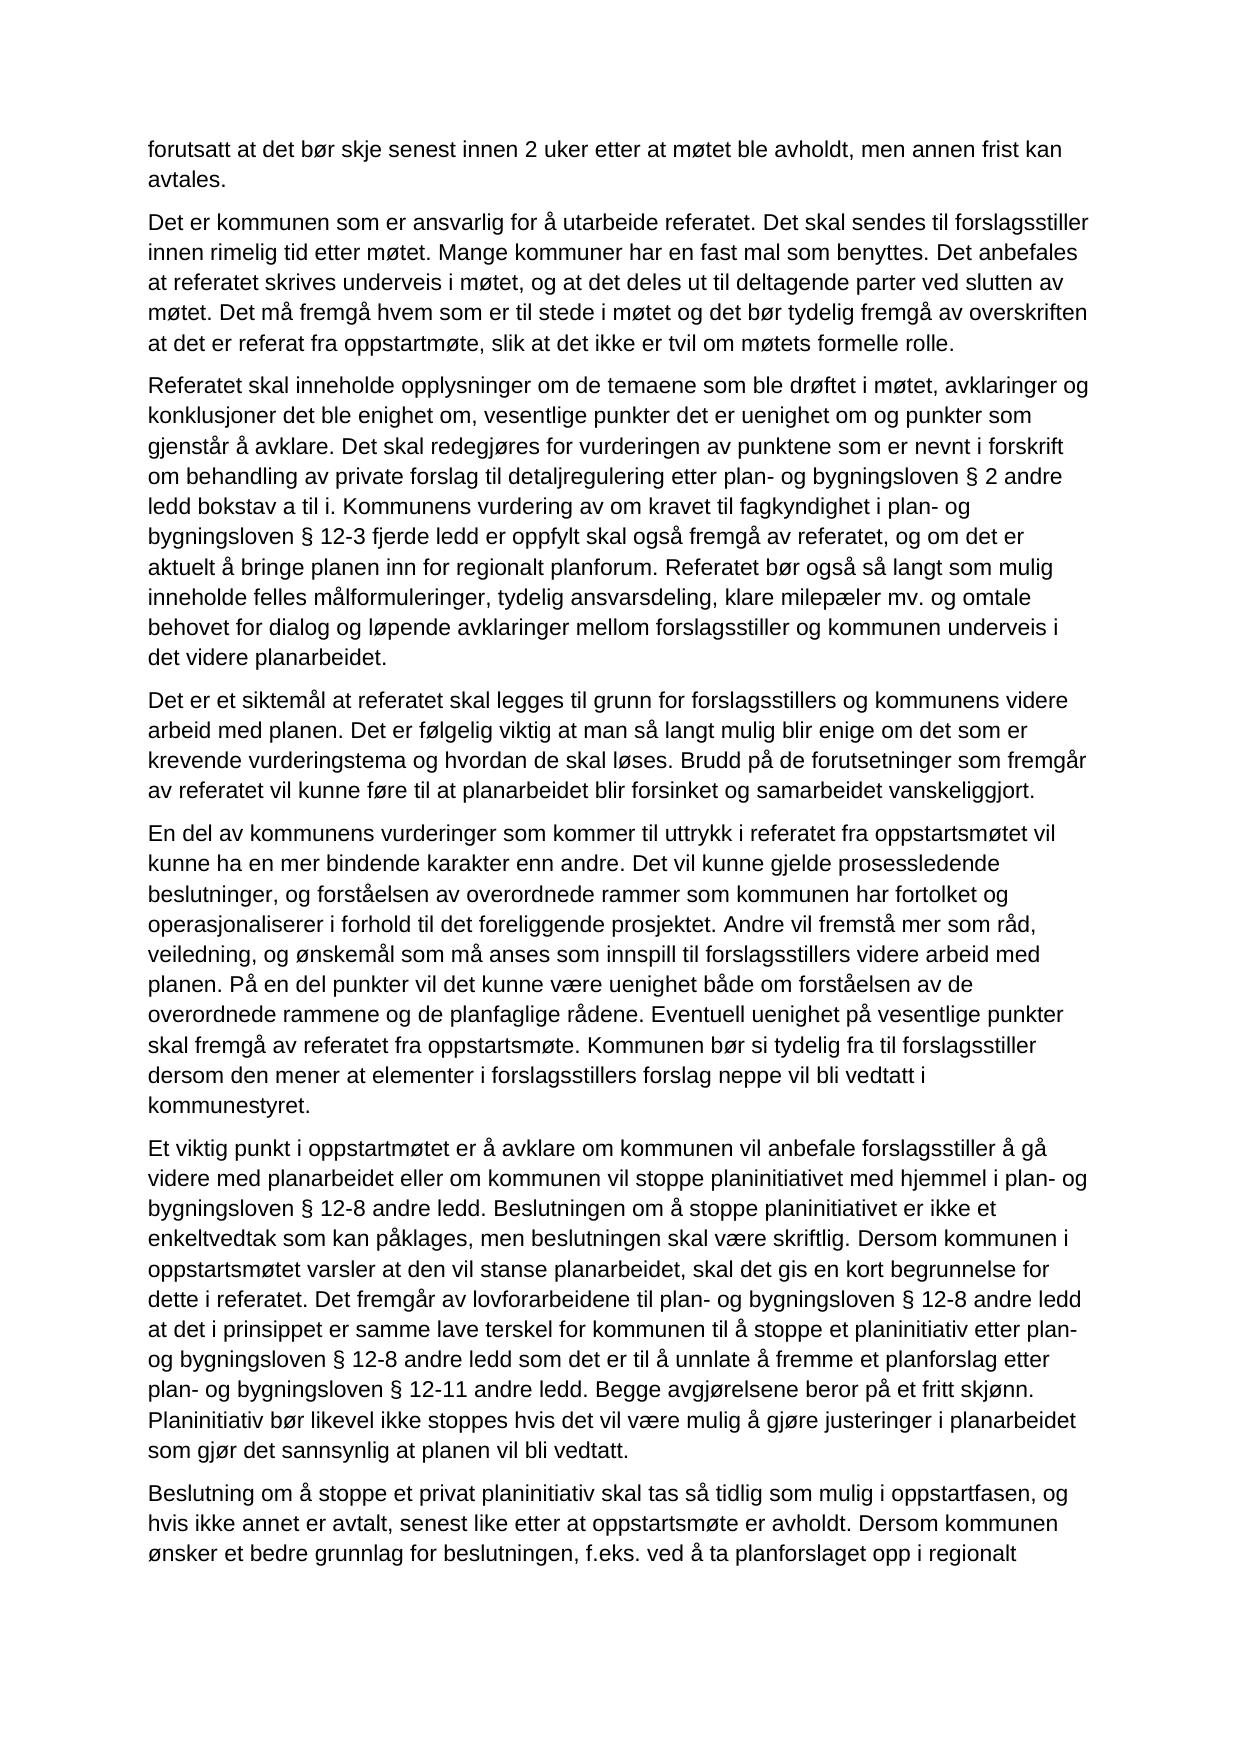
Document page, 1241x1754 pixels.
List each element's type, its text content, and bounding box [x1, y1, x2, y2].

text Et viktig punkt i oppstartmøtet er å avklare om kommunen vil anbefale forslagsstiller å gå videre med planarbeidet eller om kommunen vil stoppe planinitiativet med hjemmel i plan- og bygningsloven § 12-8 andre ledd. Beslutningen om å stoppe planinitiativet er ikke et enkeltvedtak som kan påklages, men beslutningen skal være skriftlig. Dersom kommunen i oppstartsmøtet varsler at den vil stanse planarbeidet, skal det gis en kort begrunnelse for dette i referatet. Det fremgår av lovforarbeidene til plan- og bygningsloven § 12-8 andre ledd at det i prinsippet er samme lave terskel for kommunen til å stoppe et planinitiativ etter plan- og bygningsloven § 12-8 andre ledd som det er til å unnlate å fremme et planforslag etter plan- og bygningsloven § 12-11 andre ledd. Begge avgjørelsene beror på et fritt skjønn. Planinitiativ bør likevel ikke stoppes hvis det vil være mulig å gjøre justeringer i planarbeidet som gjør det sannsynlig at planen vil bli vedtatt. [148, 1135, 1092, 1463]
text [148, 136, 1092, 192]
text Det er et siktemål at referatet skal legges til grunn for forslagsstillers og kommunens videre arbeid med planen. Det er følgelig viktig at man så langt mulig blir enige om det som er krevende vurderingstema og hvordan de skal løses. Brudd på de forutsetninger som fremgår av referatet vil kunne føre til at planarbeidet blir forsinket og samarbeidet vanskeliggjort. [148, 687, 1092, 804]
text Det er kommunen som er ansvarlig for å utarbeide referatet. Det skal sendes til forslagsstiller innen rimelig tid etter møtet. Mange kommuner har en fast mal som benyttes. Det anbefales at referatet skrives underveis i møtet, og at det deles ut til deltagende parter ved slutten av møtet. Det må fremgå hvem som er til stede i møtet og det bør tydelig fremgå av overskriften at det er referat fra oppstartmøte, slik at det ikke er tvil om møtets formelle rolle. [148, 209, 1092, 356]
text Referatet skal inneholde opplysninger om de temaene som ble drøftet i møtet, avklaringer og konklusjoner det ble enighet om, vesentlige punkter det er uenighet om og punkter som gjenstår å avklare. Det skal redegjøres for vurderingen av punktene som er nevnt i forskrift om behandling av private forslag til detaljregulering etter plan- og bygningsloven § 2 andre ledd bokstav a til i. Kommunens vurdering av om kravet til fagkyndighet i plan- og bygningsloven § 12-3 fjerde ledd er oppfylt skal også fremgå av referatet, og om det er aktuelt å bringe planen inn for regionalt planforum. Referatet bør også så langt som mulig inneholde felles målformuleringer, tydelig ansvarsdeling, klare milepæler mv. og omtale behovet for dialog og løpende avklaringer mellom forslagsstiller og kommunen underveis i det videre planarbeidet. [148, 372, 1092, 671]
text En del av kommunens vurderinger som kommer til uttrykk i referatet fra oppstartsmøtet vil kunne ha en mer bindende karakter enn andre. Det vil kunne gjelde prosessledende beslutninger, og forståelsen av overordnede rammer som kommunen har fortolket og operasjonaliserer i forhold til det foreliggende prosjektet. Andre vil fremstå mer som råd, veiledning, og ønskemål som må anses som innspill til forslagsstillers videre arbeid med planen. På en del punkter vil det kunne være uenighet både om forståelsen av de overordnede rammene og de planfaglige rådene. Eventuell uenighet på vesentlige punkter skal fremgå av referatet fra oppstartsmøte. Kommunen bør si tydelig fra til forslagsstiller dersom den mener at elementer i forslagsstillers forslag neppe vil bli vedtatt i kommunestyret. [148, 820, 1092, 1118]
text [148, 1479, 1092, 1566]
